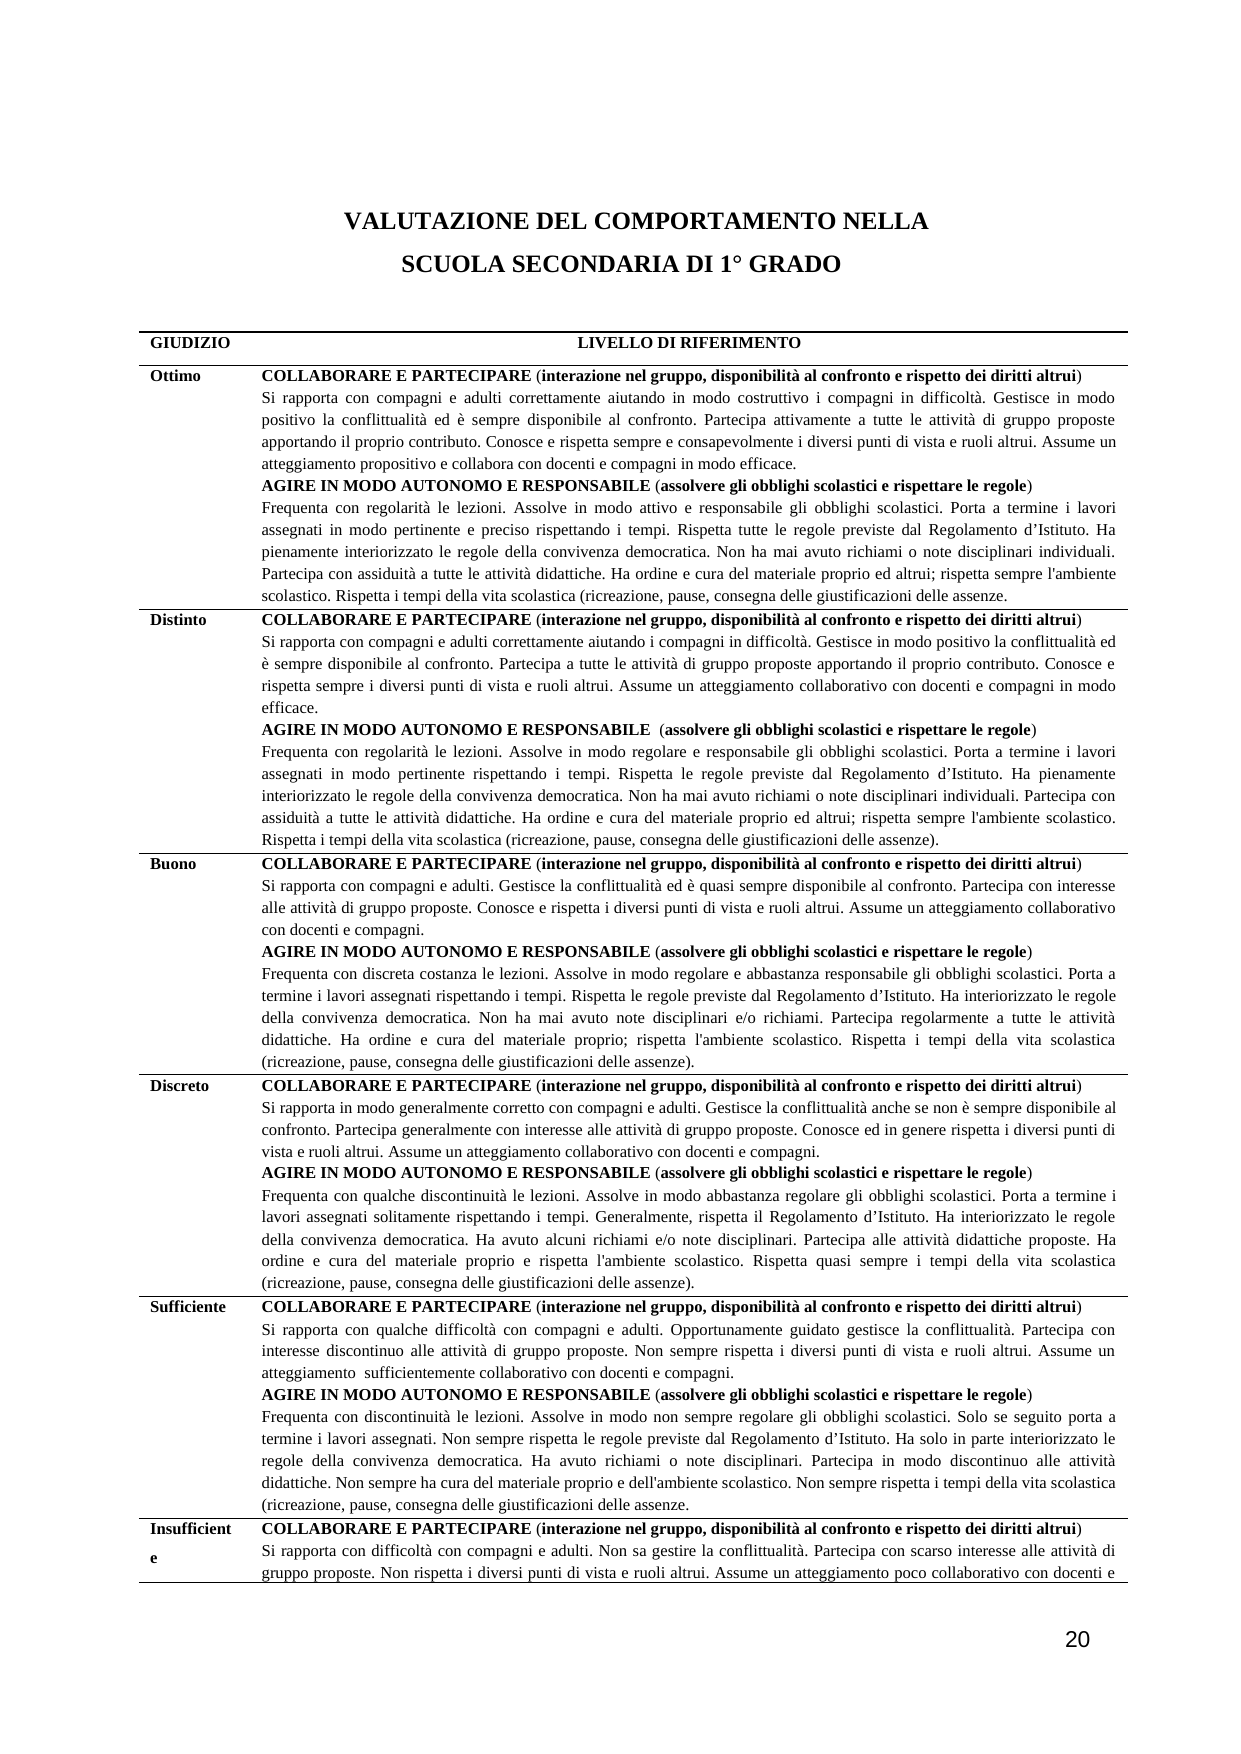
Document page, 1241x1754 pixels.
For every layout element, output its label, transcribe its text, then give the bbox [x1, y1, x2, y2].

table_cell Insufficiente [139, 1519, 250, 1582]
text SCUOLA SECONDARIA DI 1° GRADO [121, 249, 1123, 278]
table_header GIUDIZIO [139, 333, 250, 365]
table_cell COLLABORARE E PARTECIPARE (interazione nel gruppo, disponibilità al confronto e rispetto dei diritti altrui) Si rapporta con compagni e adulti correttamente aiutando in modo costruttivo i compagni in difficoltà. Gestisce in modo positivo la conflittualità ed è sempre disponibile al confronto. Partecipa attivamente a tutte le attività di gruppo proposte apportando il proprio contributo. Conosce e rispetta sempre e consapevolmente i diversi punti di vista e ruoli altrui. Assume un atteggiamento propositivo e collabora con docenti e compagni in modo efficace. AGIRE IN MODO AUTONOMO E RESPONSABILE (assolvere gli obblighi scolastici e rispettare le regole) Frequenta con regolarità le lezioni. Assolve in modo attivo e responsabile gli obblighi scolastici. Porta a termine i lavori assegnati in modo pertinente e preciso rispettando i tempi. Rispetta tutte le regole previste dal Regolamento d’Istituto. Ha pienamente interiorizzato le regole della convivenza democratica. Non ha mai avuto richiami o note disciplinari individuali. Partecipa con assiduità a tutte le attività didattiche. Ha ordine e cura del materiale proprio ed altrui; rispetta sempre l'ambiente scolastico. Rispetta i tempi della vita scolastica (ricreazione, pause, consegna delle giustificazioni delle assenze. [250, 366, 1128, 609]
table_cell Buono [139, 854, 250, 1074]
text VALUTAZIONE DEL COMPORTAMENTO NELLA [150, 206, 1123, 234]
table_cell Sufficiente [139, 1297, 250, 1518]
table_header LIVELLO DI RIFERIMENTO [250, 333, 1128, 365]
table_cell Distinto [139, 610, 250, 852]
table_cell Discreto [139, 1075, 250, 1296]
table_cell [250, 1519, 1128, 1582]
table_cell COLLABORARE E PARTECIPARE (interazione nel gruppo, disponibilità al confronto e rispetto dei diritti altrui) Si rapporta con compagni e adulti correttamente aiutando i compagni in difficoltà. Gestisce in modo positivo la conflittualità ed è sempre disponibile al confronto. Partecipa a tutte le attività di gruppo proposte apportando il proprio contributo. Conosce e rispetta sempre i diversi punti di vista e ruoli altrui. Assume un atteggiamento collaborativo con docenti e compagni in modo efficace. AGIRE IN MODO AUTONOMO E RESPONSABILE (assolvere gli obblighi scolastici e rispettare le regole) Frequenta con regolarità le lezioni. Assolve in modo regolare e responsabile gli obblighi scolastici. Porta a termine i lavori assegnati in modo pertinente rispettando i tempi. Rispetta le regole previste dal Regolamento d’Istituto. Ha pienamente interiorizzato le regole della convivenza democratica. Non ha mai avuto richiami o note disciplinari individuali. Partecipa con assiduità a tutte le attività didattiche. Ha ordine e cura del materiale proprio ed altrui; rispetta sempre l'ambiente scolastico. Rispetta i tempi della vita scolastica (ricreazione, pause, consegna delle giustificazioni delle assenze). [250, 610, 1128, 852]
table_cell Ottimo [139, 366, 250, 609]
table_cell COLLABORARE E PARTECIPARE (interazione nel gruppo, disponibilità al confronto e rispetto dei diritti altrui) Si rapporta in modo generalmente corretto con compagni e adulti. Gestisce la conflittualità anche se non è sempre disponibile al confronto. Partecipa generalmente con interesse alle attività di gruppo proposte. Conosce ed in genere rispetta i diversi punti di vista e ruoli altrui. Assume un atteggiamento collaborativo con docenti e compagni. AGIRE IN MODO AUTONOMO E RESPONSABILE (assolvere gli obblighi scolastici e rispettare le regole) Frequenta con qualche discontinuità le lezioni. Assolve in modo abbastanza regolare gli obblighi scolastici. Porta a termine i lavori assegnati solitamente rispettando i tempi. Generalmente, rispetta il Regolamento d’Istituto. Ha interiorizzato le regole della convivenza democratica. Ha avuto alcuni richiami e/o note disciplinari. Partecipa alle attività didattiche proposte. Ha ordine e cura del materiale proprio e rispetta l'ambiente scolastico. Rispetta quasi sempre i tempi della vita scolastica (ricreazione, pause, consegna delle giustificazioni delle assenze). [250, 1075, 1128, 1296]
table_cell COLLABORARE E PARTECIPARE (interazione nel gruppo, disponibilità al confronto e rispetto dei diritti altrui) Si rapporta con compagni e adulti. Gestisce la conflittualità ed è quasi sempre disponibile al confronto. Partecipa con interesse alle attività di gruppo proposte. Conosce e rispetta i diversi punti di vista e ruoli altrui. Assume un atteggiamento collaborativo con docenti e compagni. AGIRE IN MODO AUTONOMO E RESPONSABILE (assolvere gli obblighi scolastici e rispettare le regole) Frequenta con discreta costanza le lezioni. Assolve in modo regolare e abbastanza responsabile gli obblighi scolastici. Porta a termine i lavori assegnati rispettando i tempi. Rispetta le regole previste dal Regolamento d’Istituto. Ha interiorizzato le regole della convivenza democratica. Non ha mai avuto note disciplinari e/o richiami. Partecipa regolarmente a tutte le attività didattiche. Ha ordine e cura del materiale proprio; rispetta l'ambiente scolastico. Rispetta i tempi della vita scolastica (ricreazione, pause, consegna delle giustificazioni delle assenze). [250, 854, 1128, 1074]
table_cell COLLABORARE E PARTECIPARE (interazione nel gruppo, disponibilità al confronto e rispetto dei diritti altrui) Si rapporta con qualche difficoltà con compagni e adulti. Opportunamente guidato gestisce la conflittualità. Partecipa con interesse discontinuo alle attività di gruppo proposte. Non sempre rispetta i diversi punti di vista e ruoli altrui. Assume un atteggiamento sufficientemente collaborativo con docenti e compagni. AGIRE IN MODO AUTONOMO E RESPONSABILE (assolvere gli obblighi scolastici e rispettare le regole) Frequenta con discontinuità le lezioni. Assolve in modo non sempre regolare gli obblighi scolastici. Solo se seguito porta a termine i lavori assegnati. Non sempre rispetta le regole previste dal Regolamento d’Istituto. Ha solo in parte interiorizzato le regole della convivenza democratica. Ha avuto richiami o note disciplinari. Partecipa in modo discontinuo alle attività didattiche. Non sempre ha cura del materiale proprio e dell'ambiente scolastico. Non sempre rispetta i tempi della vita scolastica (ricreazione, pause, consegna delle giustificazioni delle assenze. [250, 1297, 1128, 1518]
